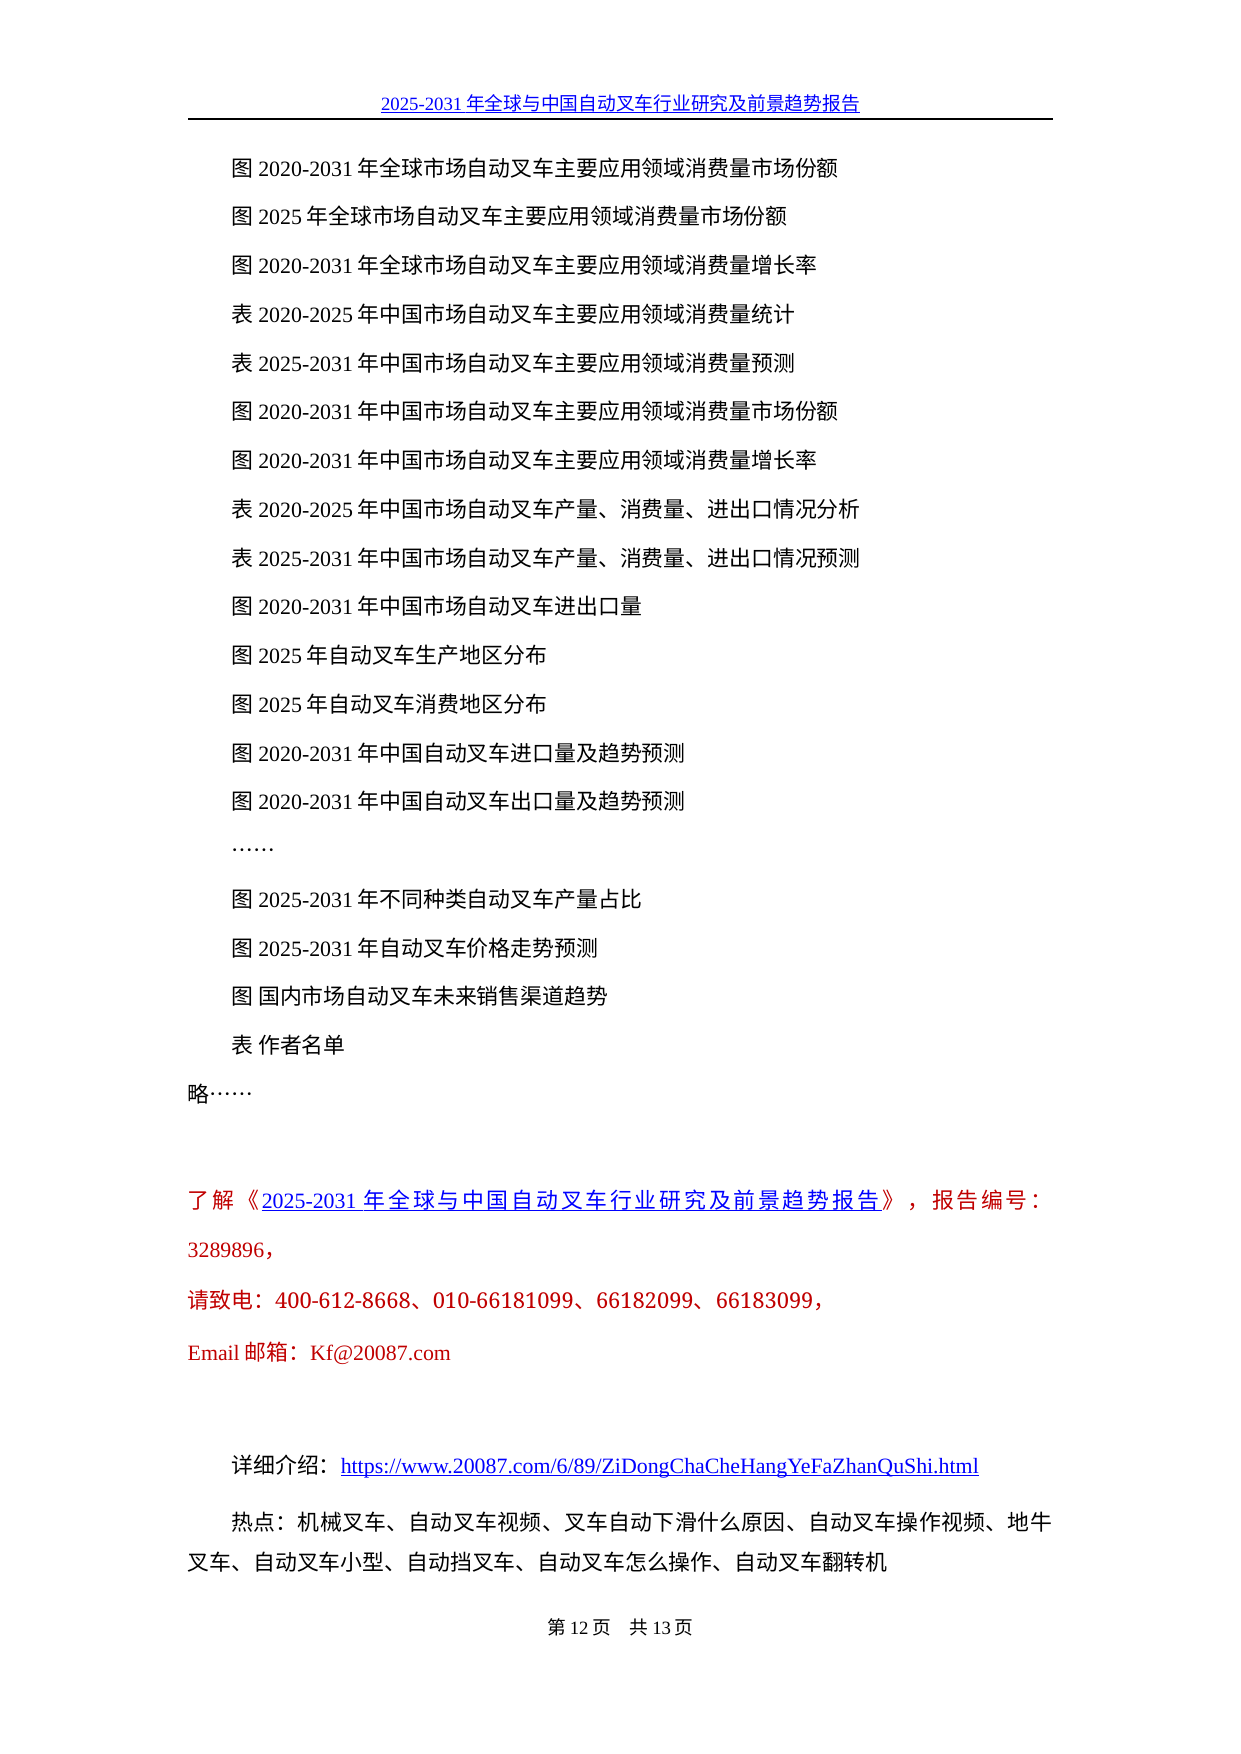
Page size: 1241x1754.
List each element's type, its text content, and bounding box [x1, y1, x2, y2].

text 详细介绍：https://www.20087.com/6/89/ZiDongChaCheHangYeFaZhanQuShi.html [187, 1448, 1053, 1480]
text 了解《2025-2031年全球与中国自动叉车行业研究及前景趋势报告》，报告编号：3289896， [187, 1183, 1053, 1264]
text 热点：机械叉车、自动叉车视频、叉车自动下滑什么原因、自动叉车操作视频、地牛叉车、自动叉车小型、自动挡叉车、自动叉车怎么操作、自动叉车翻转机 [187, 1504, 1053, 1577]
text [187, 150, 1053, 1109]
text 请致电：400-612-8668、010-66181099、66182099、66183099， [187, 1283, 1053, 1316]
text Email邮箱：Kf@20087.com [187, 1335, 1053, 1367]
